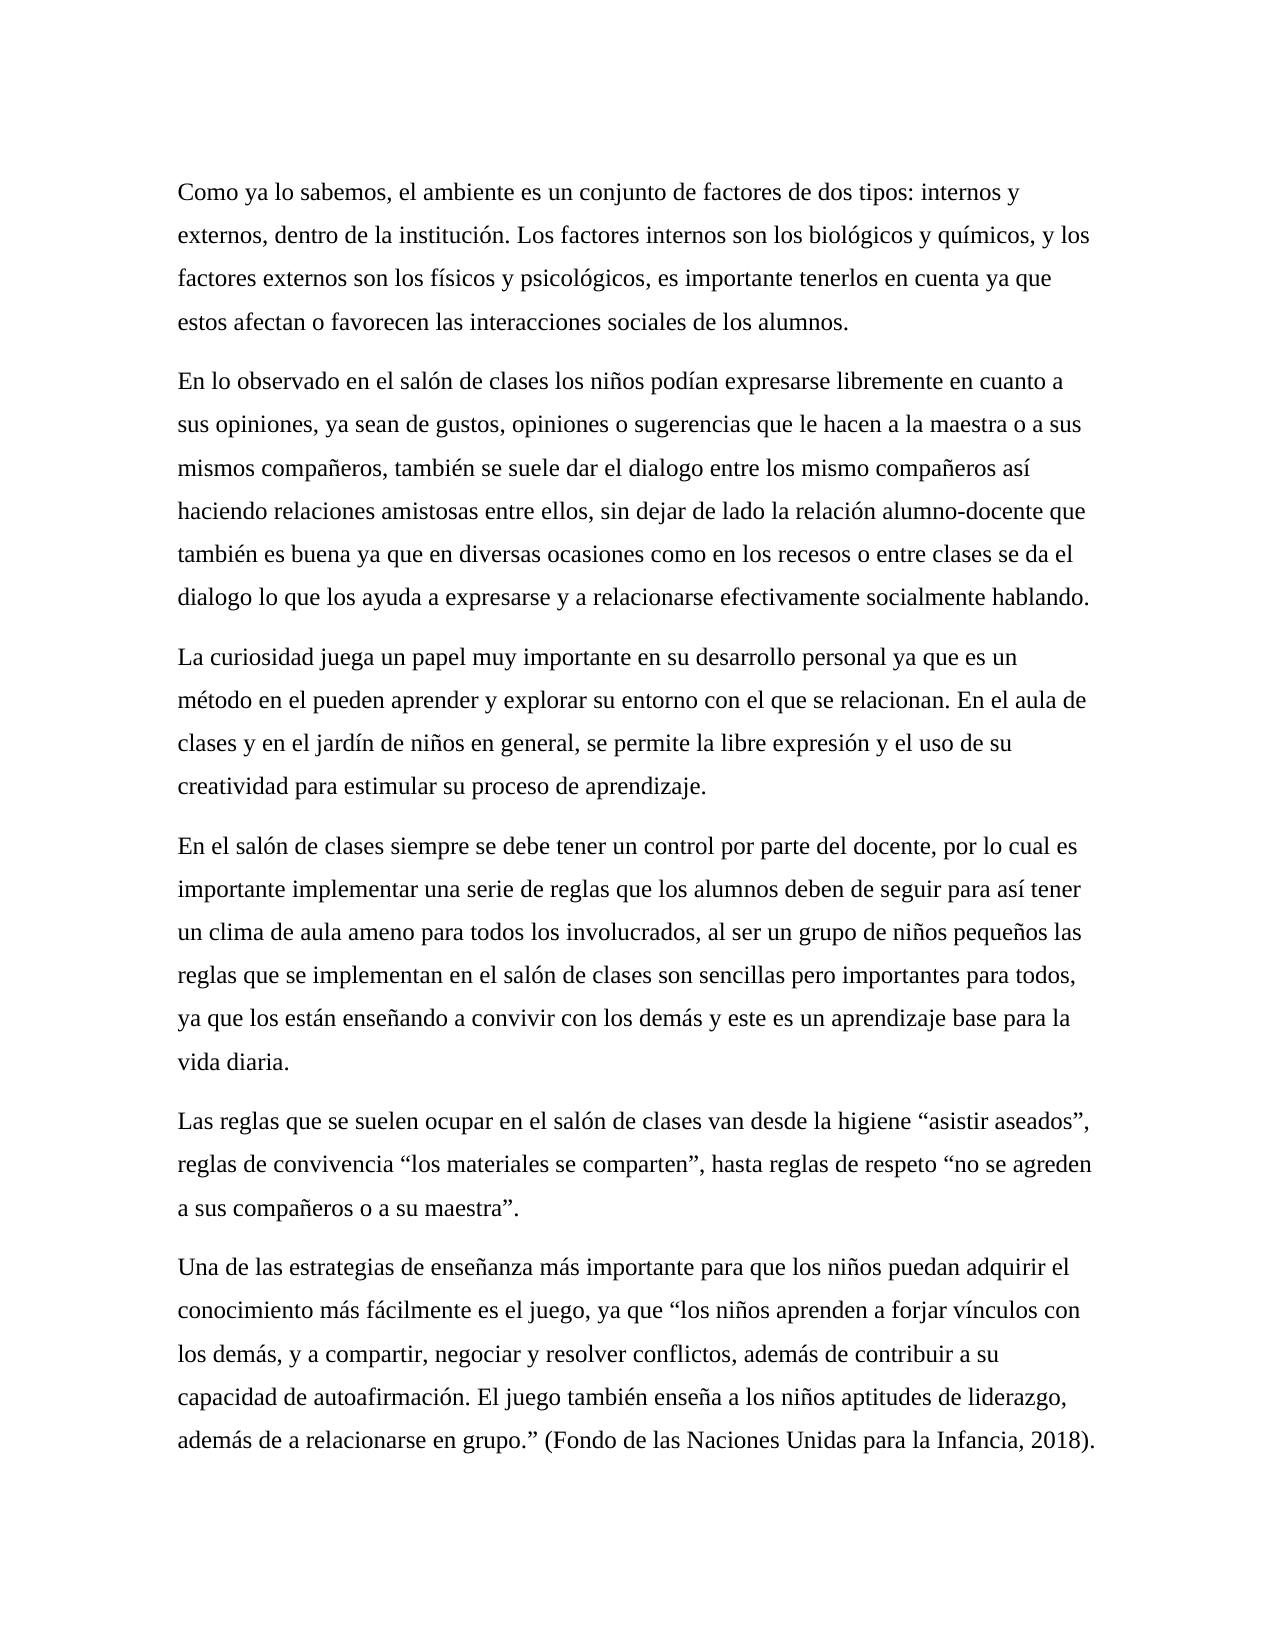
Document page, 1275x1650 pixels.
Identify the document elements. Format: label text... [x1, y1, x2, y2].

text En el salón de clases siempre se debe tener un control por parte del docente, por lo cual es importante implementar una serie de reglas que los alumnos deben de seguir para así tener un clima de aula ameno para todos los involucrados, al ser un grupo de niños pequeños las reglas que se implementan en el salón de clases son sencillas pero importantes para todos, ya que los están enseñando a convivir con los demás y este es un aprendizaje base para la vida diaria. [177, 831, 1098, 1075]
text Como ya lo sabemos, el ambiente es un conjunto de factores de dos tipos: internos y externos, dentro de la institución. Los factores internos son los biológicos y químicos, y los factores externos son los físicos y psicológicos, es importante tenerlos en cuenta ya que estos afectan o favorecen las interacciones sociales de los alumnos. [177, 177, 1098, 335]
text Las reglas que se suelen ocupar en el salón de clases van desde la higiene “asistir aseados”, reglas de convivencia “los materiales se comparten”, hasta reglas de respeto “no se agreden a sus compañeros o a su maestra”. [177, 1106, 1098, 1221]
text La curiosidad juega un papel muy importante en su desarrollo personal ya que es un método en el pueden aprender y explorar su entorno con el que se relacionan. En el aula de clases y en el jardín de niños en general, se permite la libre expresión y el uso de su creatividad para estimular su proceso de aprendizaje. [177, 642, 1098, 800]
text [177, 1252, 1098, 1454]
text En lo observado en el salón de clases los niños podían expresarse libremente en cuanto a sus opiniones, ya sean de gustos, opiniones o sugerencias que le hacen a la maestra o a sus mismos compañeros, también se suele dar el dialogo entre los mismo compañeros así haciendo relaciones amistosas entre ellos, sin dejar de lado la relación alumno-docente que también es buena ya que en diversas ocasiones como en los recesos o entre clases se da el dialogo lo que los ayuda a expresarse y a relacionarse efectivamente socialmente hablando. [177, 366, 1098, 611]
